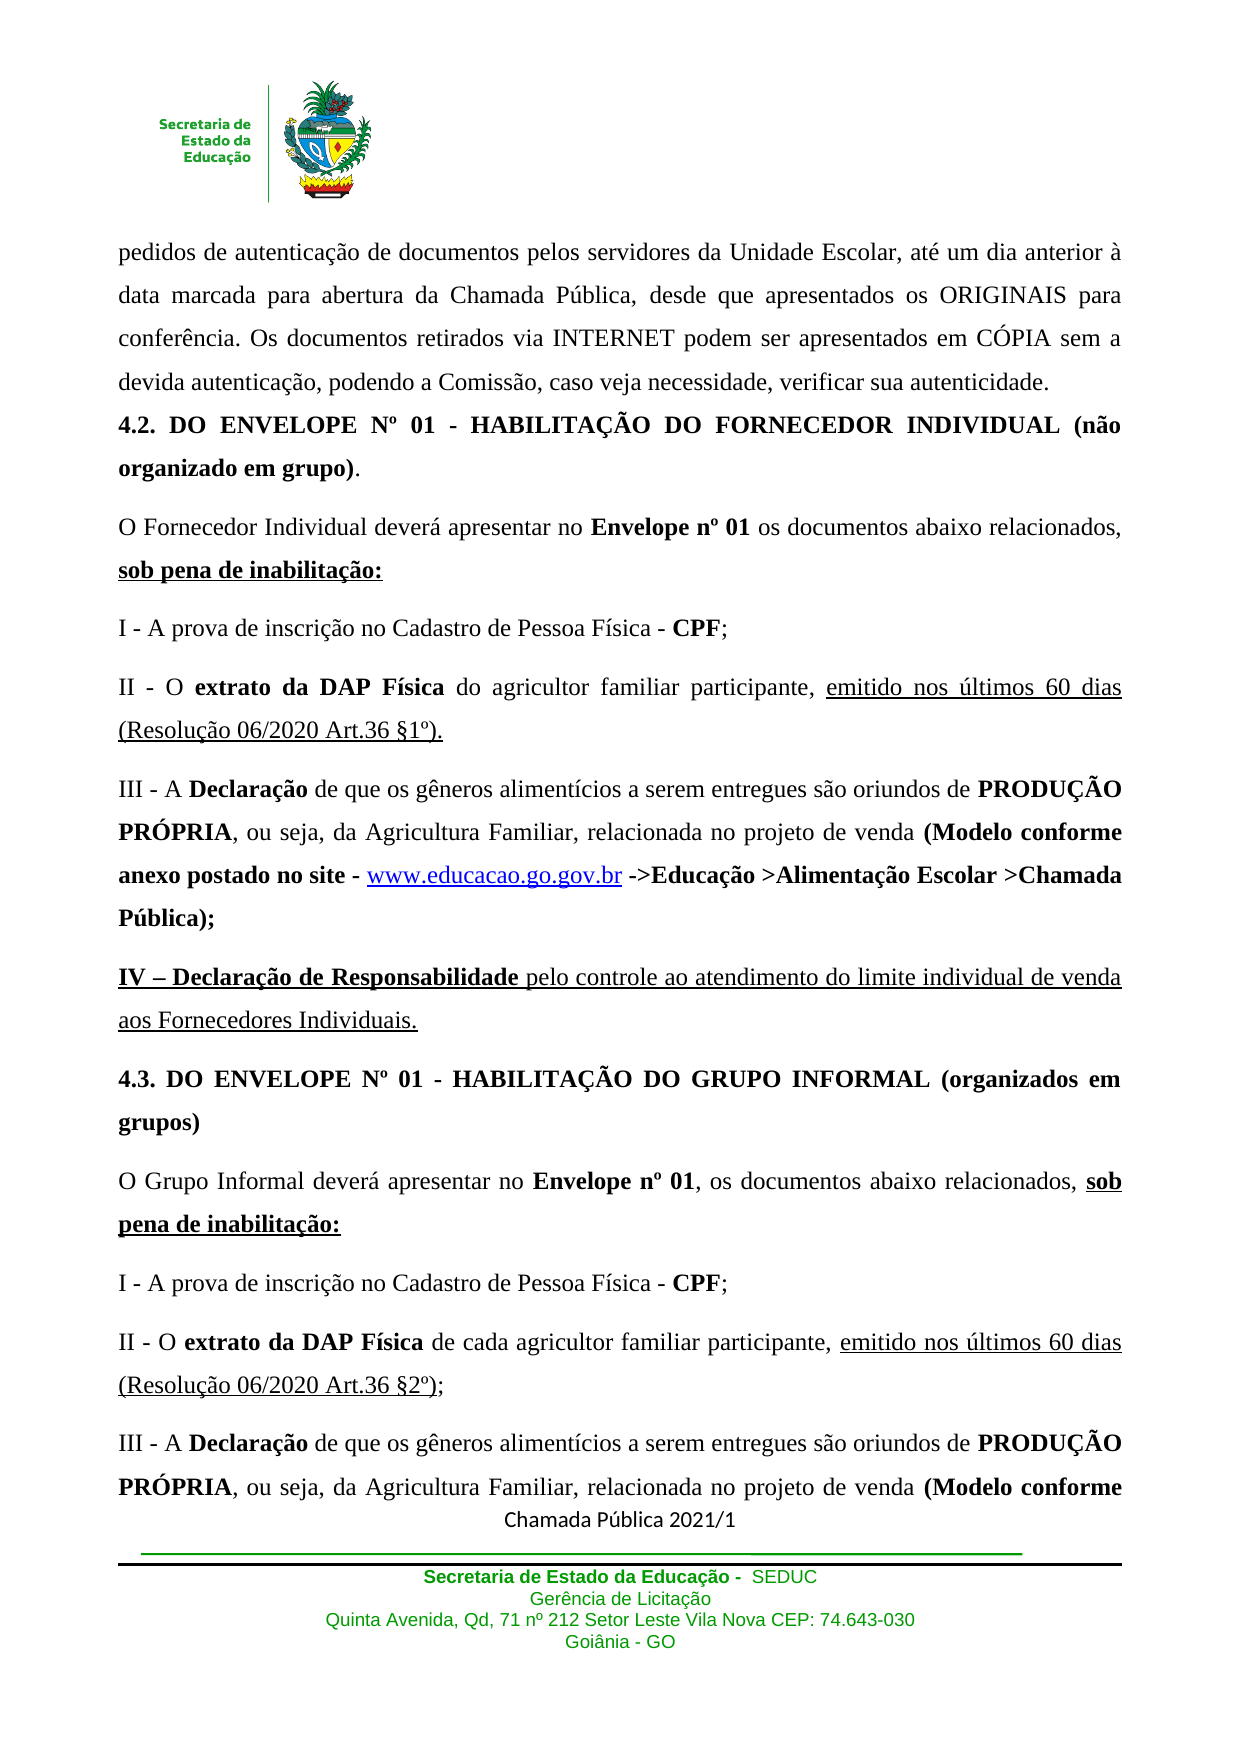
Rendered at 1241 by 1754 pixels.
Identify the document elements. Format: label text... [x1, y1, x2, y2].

text I - A prova de inscrição no Cadastro de Pessoa Física - CPF; [118, 1268, 1122, 1297]
text I - A prova de inscrição no Cadastro de Pessoa Física - CPF; [118, 613, 1122, 642]
text IV – Declaração de Responsabilidade pelo controle ao atendimento do limite individual de venda aos Fornecedores Individuais. [118, 989, 1122, 1034]
text II - O extrato da DAP Física do agricultor familiar participante, emitido nos últimos 60 dias (Resolução 06/2020 Art.36 §1º). [118, 672, 1122, 744]
text II - O extrato da DAP Física de cada agricultor familiar participante, emitido nos últimos 60 dias (Resolução 06/2020 Art.36 §2º); [118, 1327, 1122, 1398]
text O Fornecedor Individual deverá apresentar no Envelope nº 01 os documentos abaixo relacionados, sob pena de inabilitação: [118, 512, 1122, 583]
picture [118, 73, 412, 210]
text 4.3. DO ENVELOPE Nº 01 - HABILITAÇÃO DO GRUPO INFORMAL (organizados em grupos) [118, 1064, 1122, 1136]
text 4.2. DO ENVELOPE Nº 01 - HABILITAÇÃO DO FORNECEDOR INDIVIDUAL (não organizado em grupo). [118, 410, 1122, 482]
text O Grupo Informal deverá apresentar no Envelope nº 01, os documentos abaixo relacionados, sob pena de inabilitação: [118, 1166, 1122, 1238]
text IV – Declaração de Responsabilidade pelo controle ao atendimento do limite individual de venda aos Fornecedores Individuais. [118, 962, 1122, 987]
